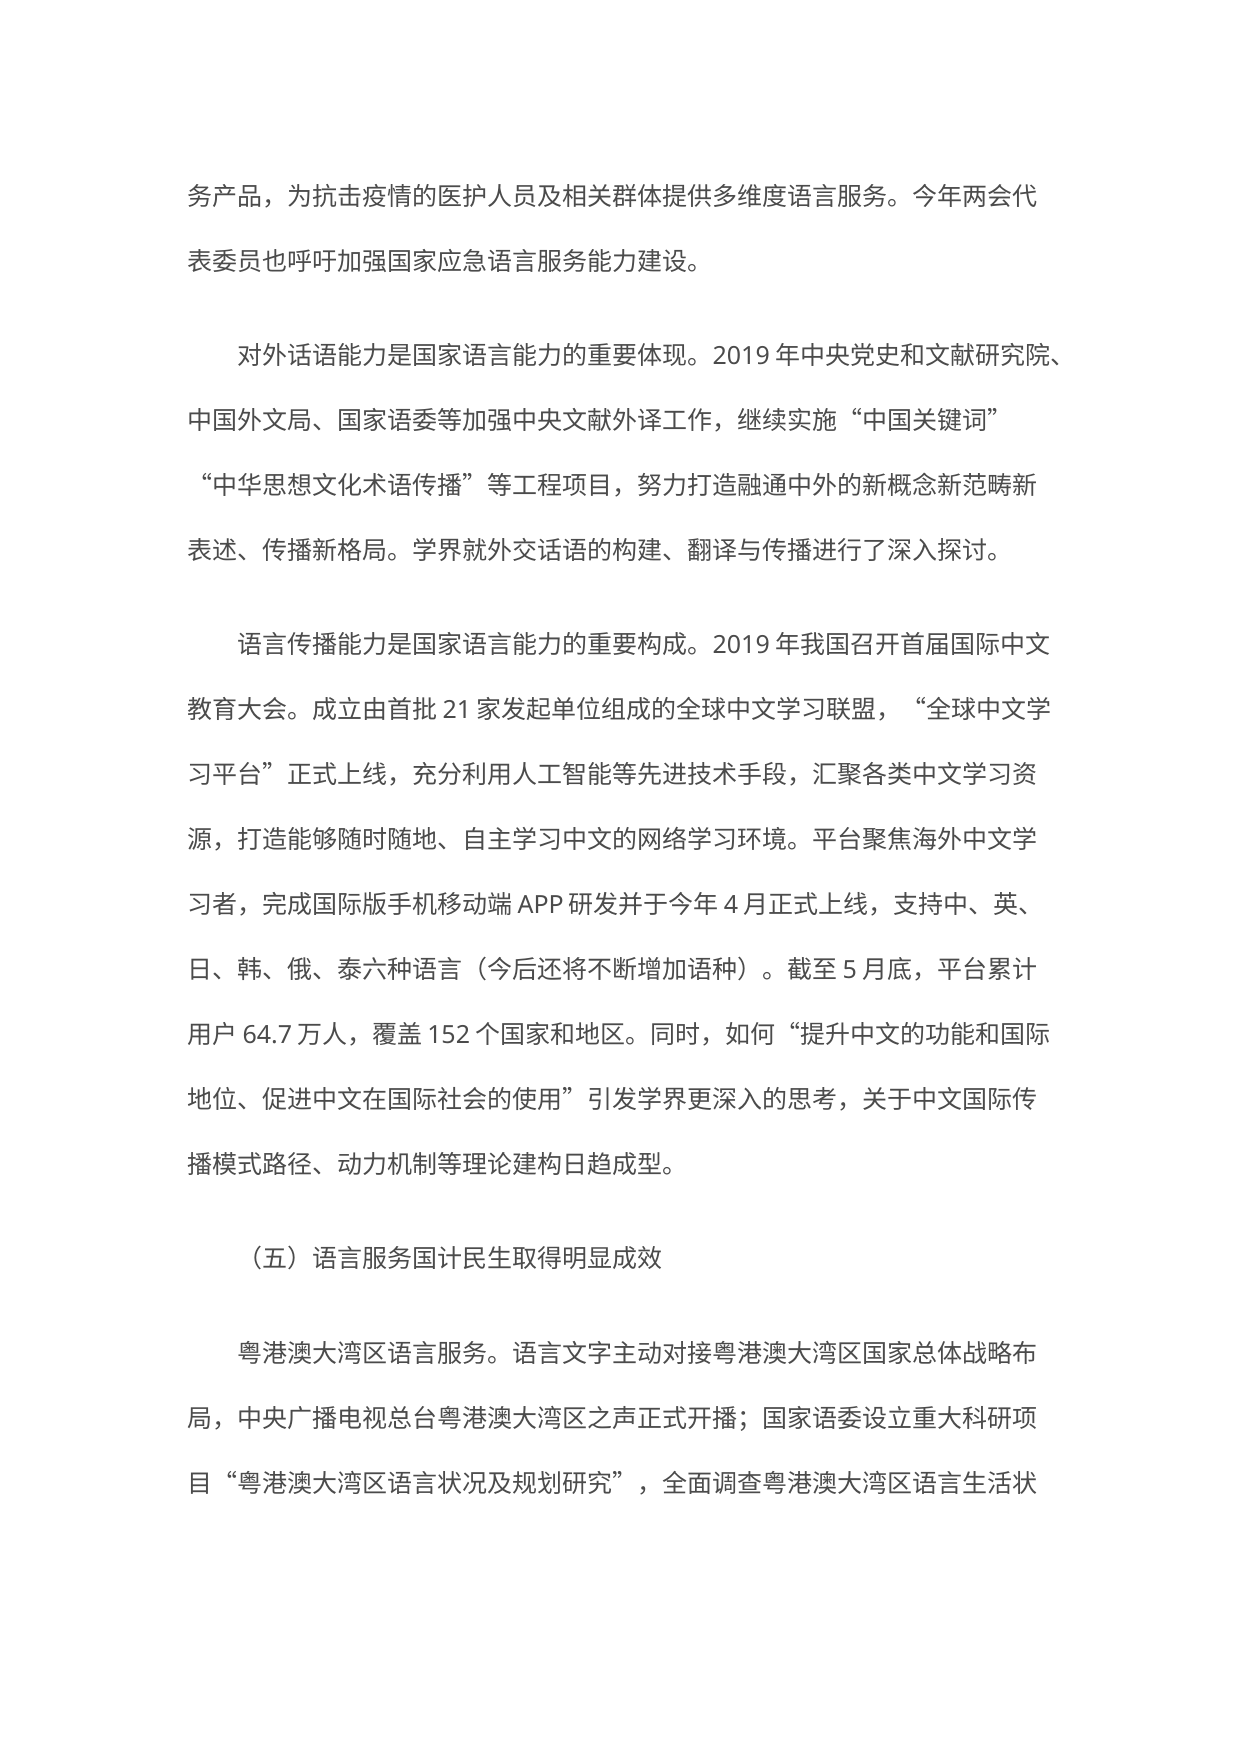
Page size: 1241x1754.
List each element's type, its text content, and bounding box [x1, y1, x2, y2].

text 语言传播能力是国家语言能力的重要构成。2019年我国召开首届国际中文教育大会。成立由首批21家发起单位组成的全球中文学习联盟，“全球中文学习平台”正式上线，充分利用人工智能等先进技术手段，汇聚各类中文学习资源，打造能够随时随地、自主学习中文的网络学习环境。平台聚焦海外中文学习者，完成国际版手机移动端APP研发并于今年4月正式上线，支持中、英、日、韩、俄、泰六种语言（今后还将不断增加语种）。截至5月底，平台累计用户64.7万人，覆盖152个国家和地区。同时，如何“提升中文的功能和国际地位、促进中文在国际社会的使用”引发学界更深入的思考，关于中文国际传播模式路径、动力机制等理论建构日趋成型。 [187, 610, 1053, 1195]
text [187, 162, 1053, 292]
text （五）语言服务国计民生取得明显成效 [187, 1224, 1053, 1289]
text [187, 1319, 1053, 1514]
text 对外话语能力是国家语言能力的重要体现。2019年中央党史和文献研究院、中国外文局、国家语委等加强中央文献外译工作，继续实施“中国关键词”“中华思想文化术语传播”等工程项目，努力打造融通中外的新概念新范畴新表述、传播新格局。学界就外交话语的构建、翻译与传播进行了深入探讨。 [187, 321, 1053, 581]
